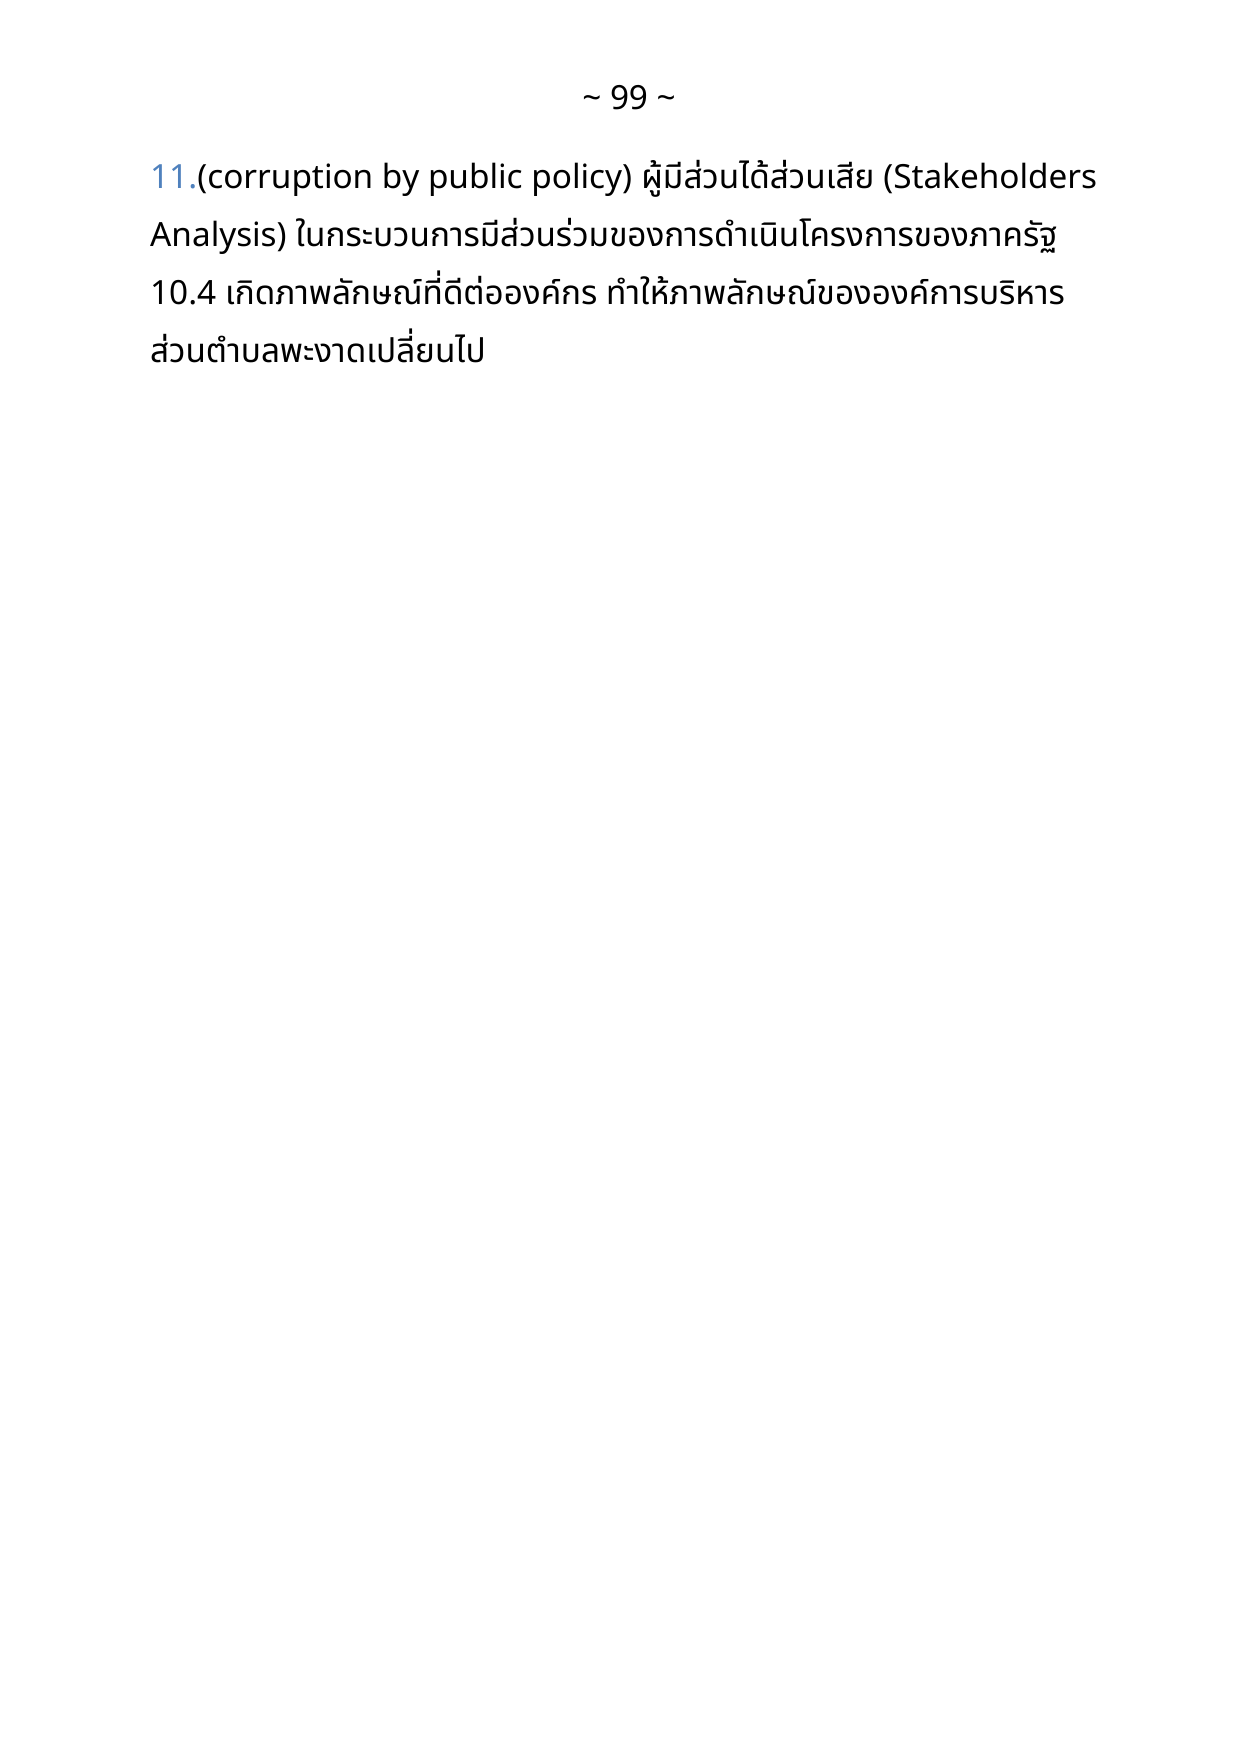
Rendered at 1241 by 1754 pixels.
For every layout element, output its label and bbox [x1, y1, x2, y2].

text [150, 152, 1107, 377]
